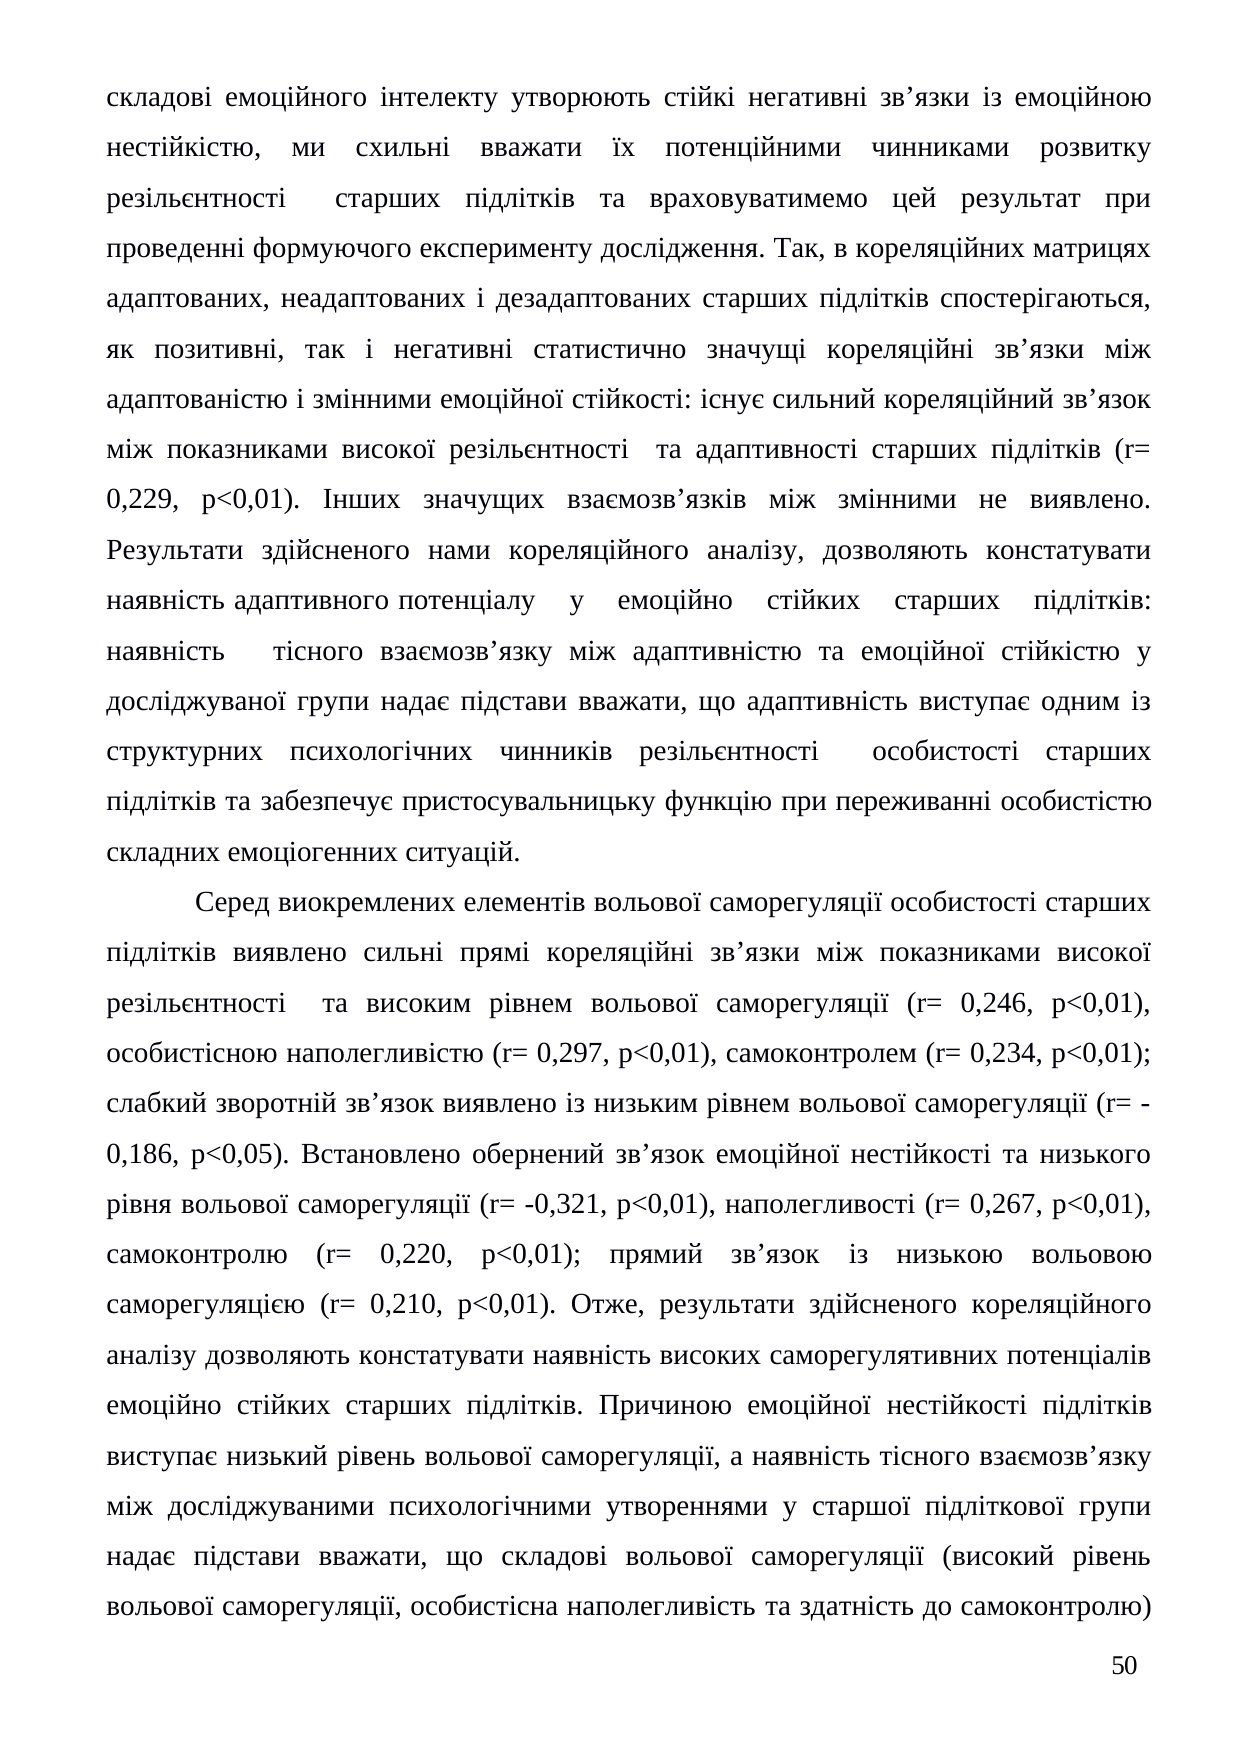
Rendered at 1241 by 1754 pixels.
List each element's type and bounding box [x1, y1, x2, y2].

text [106, 79, 1152, 867]
text [106, 884, 1152, 1622]
